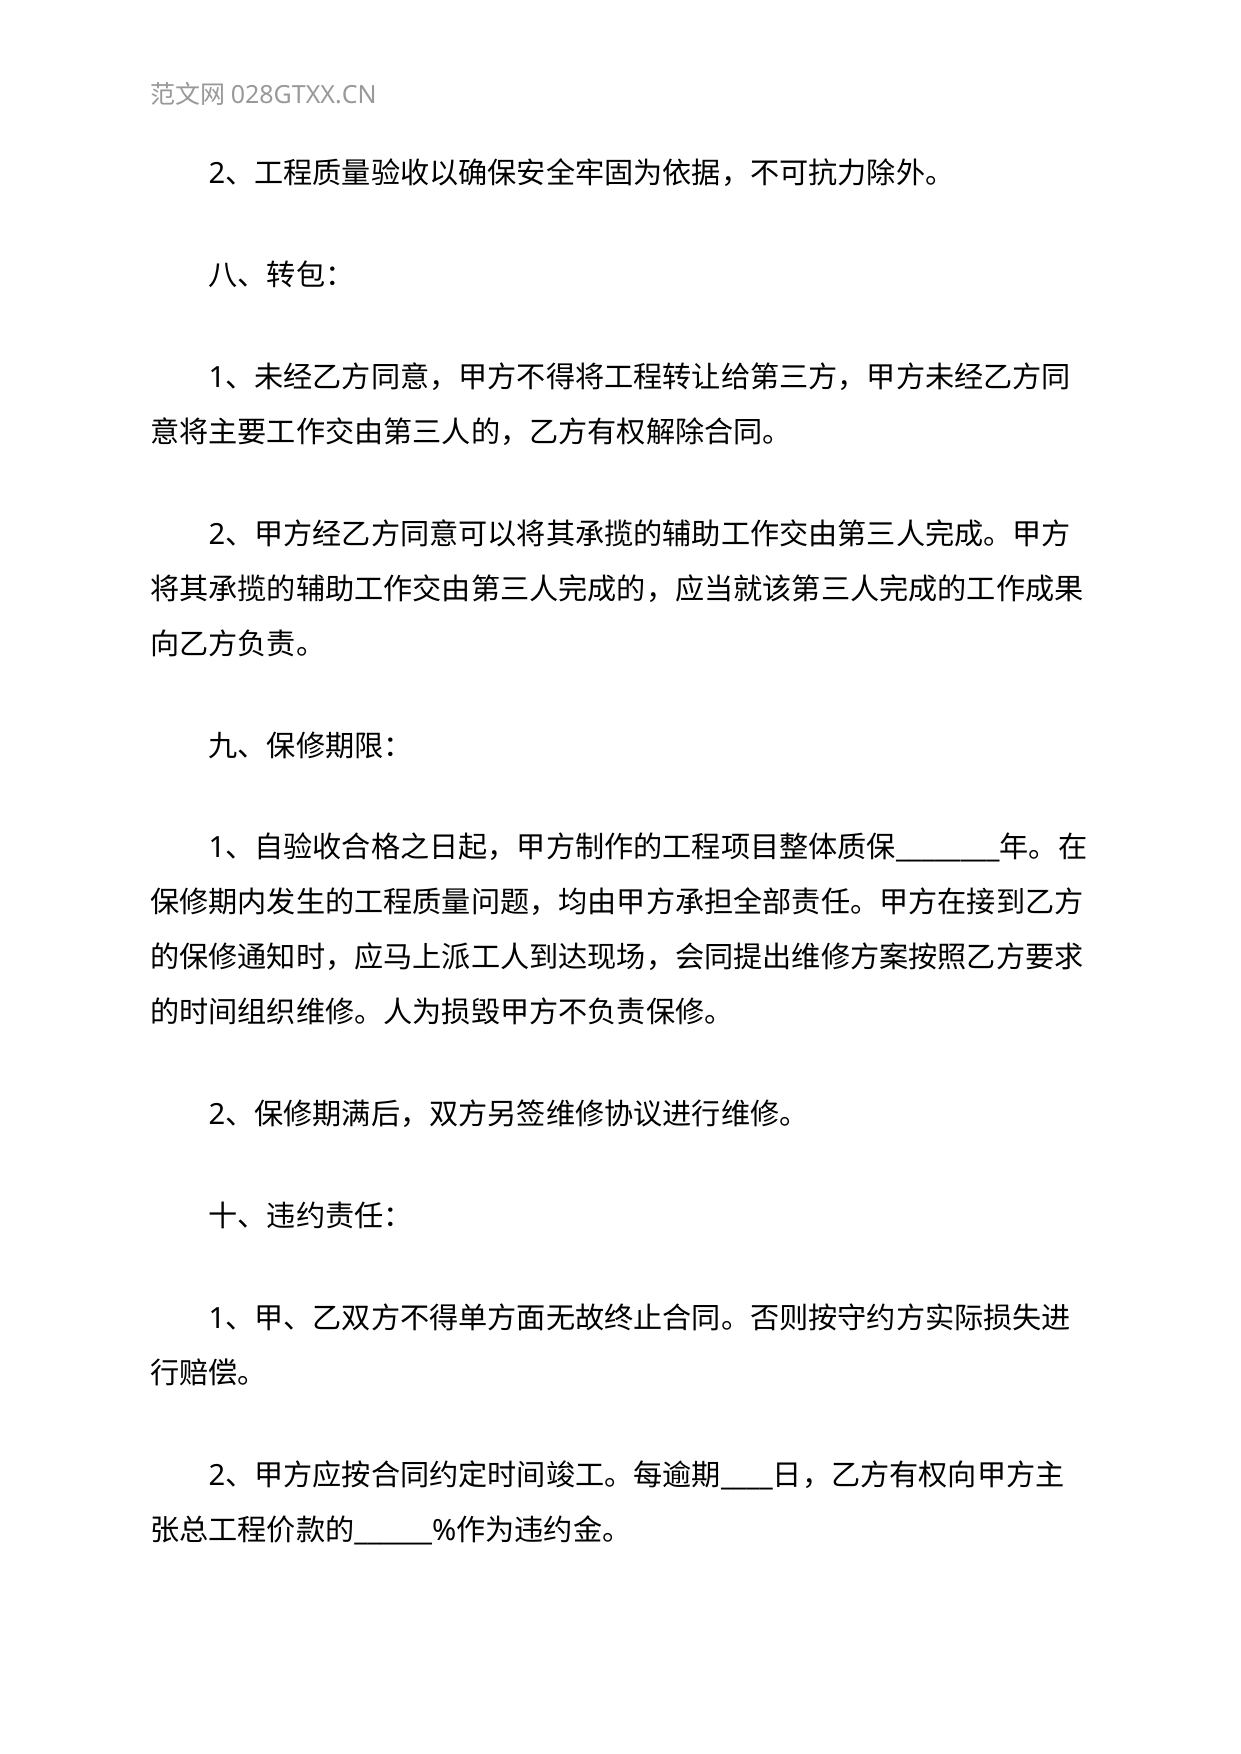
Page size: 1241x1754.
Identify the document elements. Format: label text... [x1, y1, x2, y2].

text 十、违约责任： [150, 1192, 1090, 1235]
text 2、工程质量验收以确保安全牢固为依据，不可抗力除外。 [150, 150, 1090, 192]
text 2、甲方应按合同约定时间竣工。每逾期____日，乙方有权向甲方主张总工程价款的______%作为违约金。 [150, 1451, 1090, 1548]
text 2、保修期满后，双方另签维修协议进行维修。 [150, 1091, 1090, 1133]
text 1、未经乙方同意，甲方不得将工程转让给第三方，甲方未经乙方同意将主要工作交由第三人的，乙方有权解除合同。 [150, 354, 1090, 451]
text 九、保修期限： [150, 722, 1090, 764]
text 2、甲方经乙方同意可以将其承揽的辅助工作交由第三人完成。甲方将其承揽的辅助工作交由第三人完成的，应当就该第三人完成的工作成果向乙方负责。 [150, 511, 1090, 663]
text 1、自验收合格之日起，甲方制作的工程项目整体质保________年。在保修期内发生的工程质量问题，均由甲方承担全部责任。甲方在接到乙方的保修通知时，应马上派工人到达现场，会同提出维修方案按照乙方要求的时间组织维修。人为损毁甲方不负责保修。 [150, 824, 1090, 1031]
text 1、甲、乙双方不得单方面无故终止合同。否则按守约方实际损失进行赔偿。 [150, 1294, 1090, 1392]
text 八、转包： [150, 252, 1090, 294]
